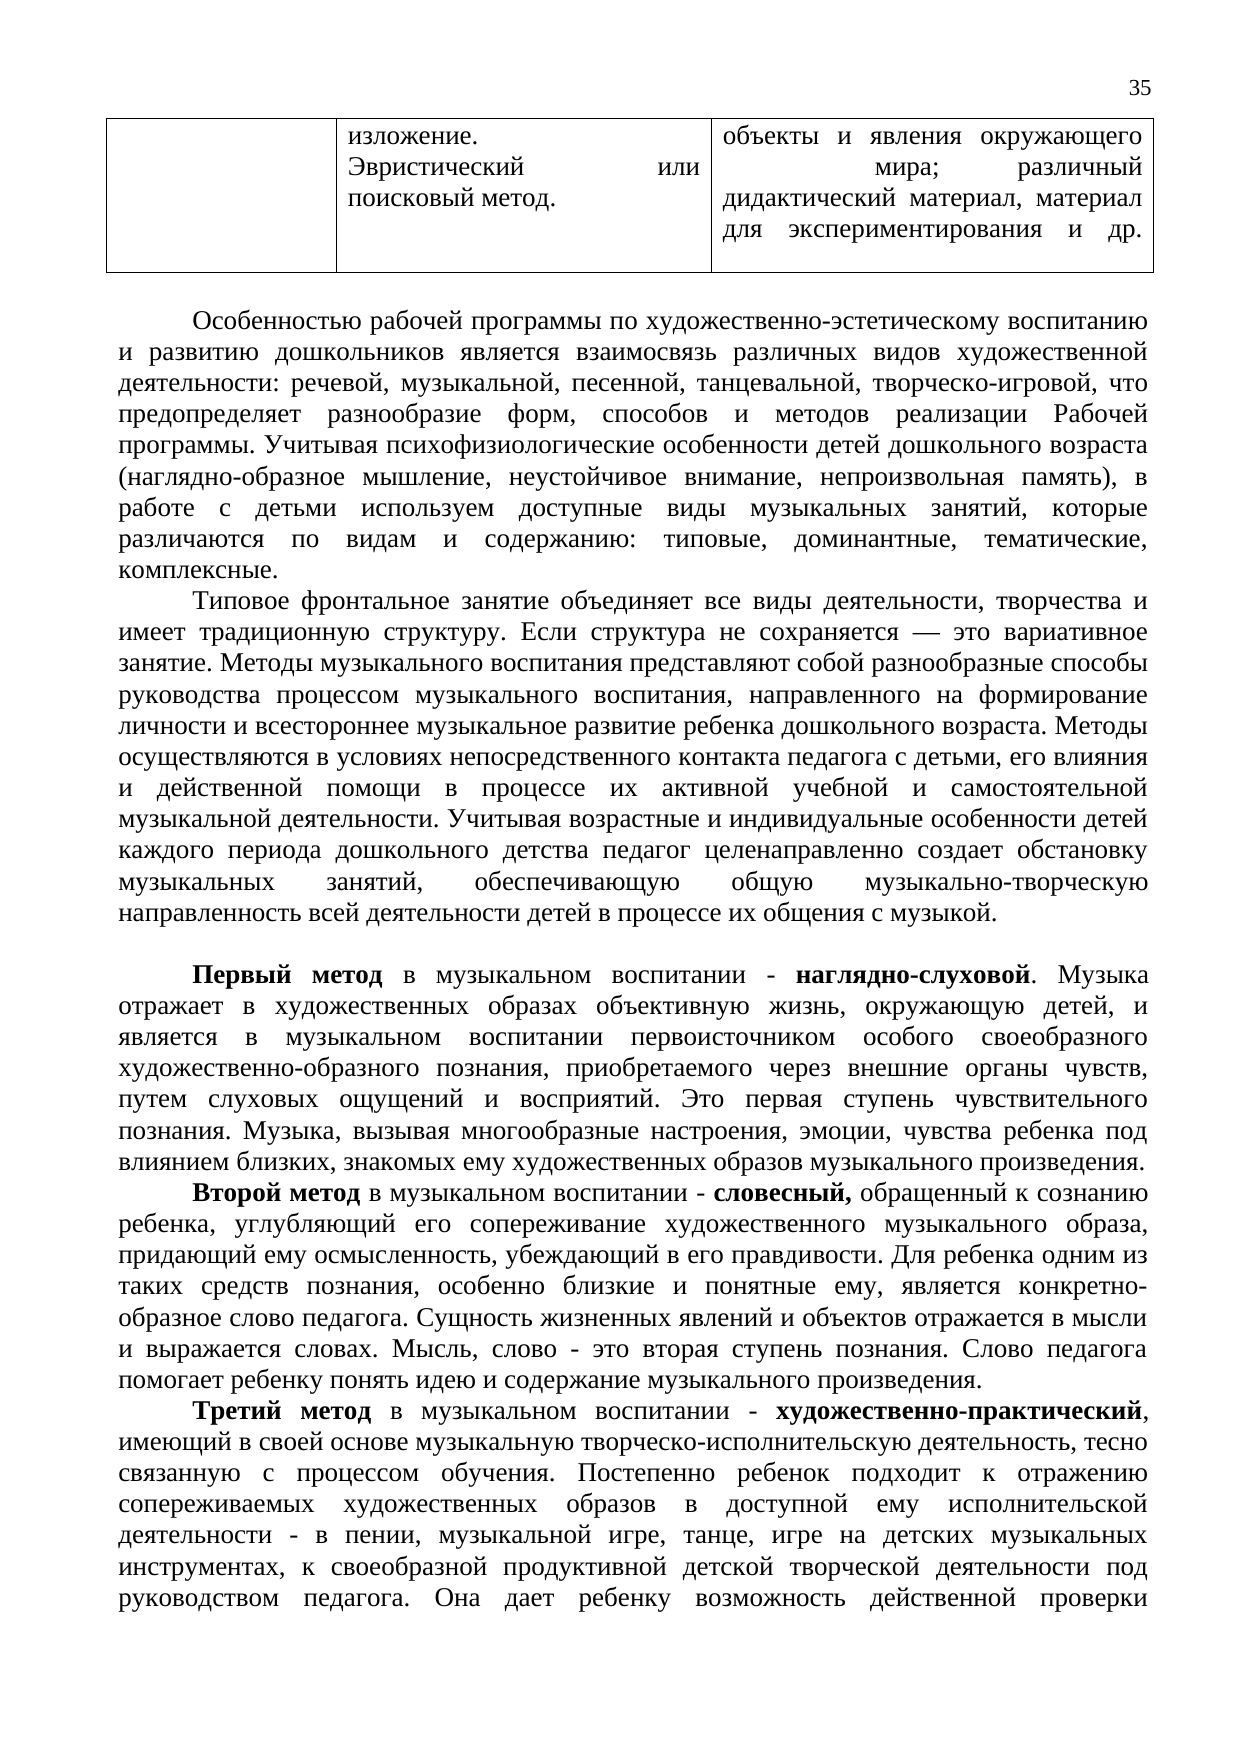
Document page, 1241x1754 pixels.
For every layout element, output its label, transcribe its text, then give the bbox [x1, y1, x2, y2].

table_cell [107, 119, 336, 272]
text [118, 1394, 1149, 1612]
text Типовое фронтальное занятие объединяет все виды деятельности, творчества и имеет традиционную структуру. Если структура не сохраняется — это вариативное занятие. Методы музыкального воспитания представляют собой разнообразные способы руководства процессом музыкального воспитания, направленного на формирование личности и всестороннее музыкальное развитие ребенка дошкольного возраста. Методы осуществляются в условиях непосредственного контакта педагога с детьми, его влияния и действенной помощи в процессе их активной учебной и самостоятельной музыкальной деятельности. Учитывая возрастные и индивидуальные особенности детей каждого периода дошкольного детства педагог целенаправленно создает обстановку музыкальных занятий, обеспечивающую общую музыкально-творческую направленность всей деятельности детей в процессе их общения с музыкой. [118, 584, 1149, 927]
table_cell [337, 119, 711, 272]
text Особенностью рабочей программы по художественно-эстетическому воспитанию и развитию дошкольников является взаимосвязь различных видов художественной деятельности: речевой, музыкальной, песенной, танцевальной, творческо-игровой, что предопределяет разнообразие форм, способов и методов реализации Рабочей программы. Учитывая психофизиологические особенности детей дошкольного возраста (наглядно-образное мышление, неустойчивое внимание, непроизвольная память), в работе с детьми используем доступные виды музыкальных занятий, которые различаются по видам и содержанию: типовые, доминантные, тематические, комплексные. [118, 304, 1149, 584]
text Второй метод в музыкальном воспитании - словесный, обращенный к сознанию ребенка, углубляющий его сопереживание художественного музыкального образа, придающий ему осмысленность, убеждающий в его правдивости. Для ребенка одним из таких средств познания, особенно близкие и понятные ему, является конкретно-образное слово педагога. Сущность жизненных явлений и объектов отражается в мысли и выражается словах. Мысль, слово - это вторая ступень познания. Слово педагога помогает ребенку понять идею и содержание музыкального произведения. [118, 1176, 1149, 1394]
text Первый метод в музыкальном воспитании - наглядно-слуховой. Музыка отражает в художественных образах объективную жизнь, окружающую детей, и является в музыкальном воспитании первоисточником особого своеобразного художественно-образного познания, приобретаемого через внешние органы чувств, путем слуховых ощущений и восприятий. Это первая ступень чувствительного познания. Музыка, вызывая многообразные настроения, эмоции, чувства ребенка под влиянием близких, знакомых ему художественных образов музыкального произведения. [118, 958, 1149, 1176]
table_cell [712, 119, 1153, 272]
